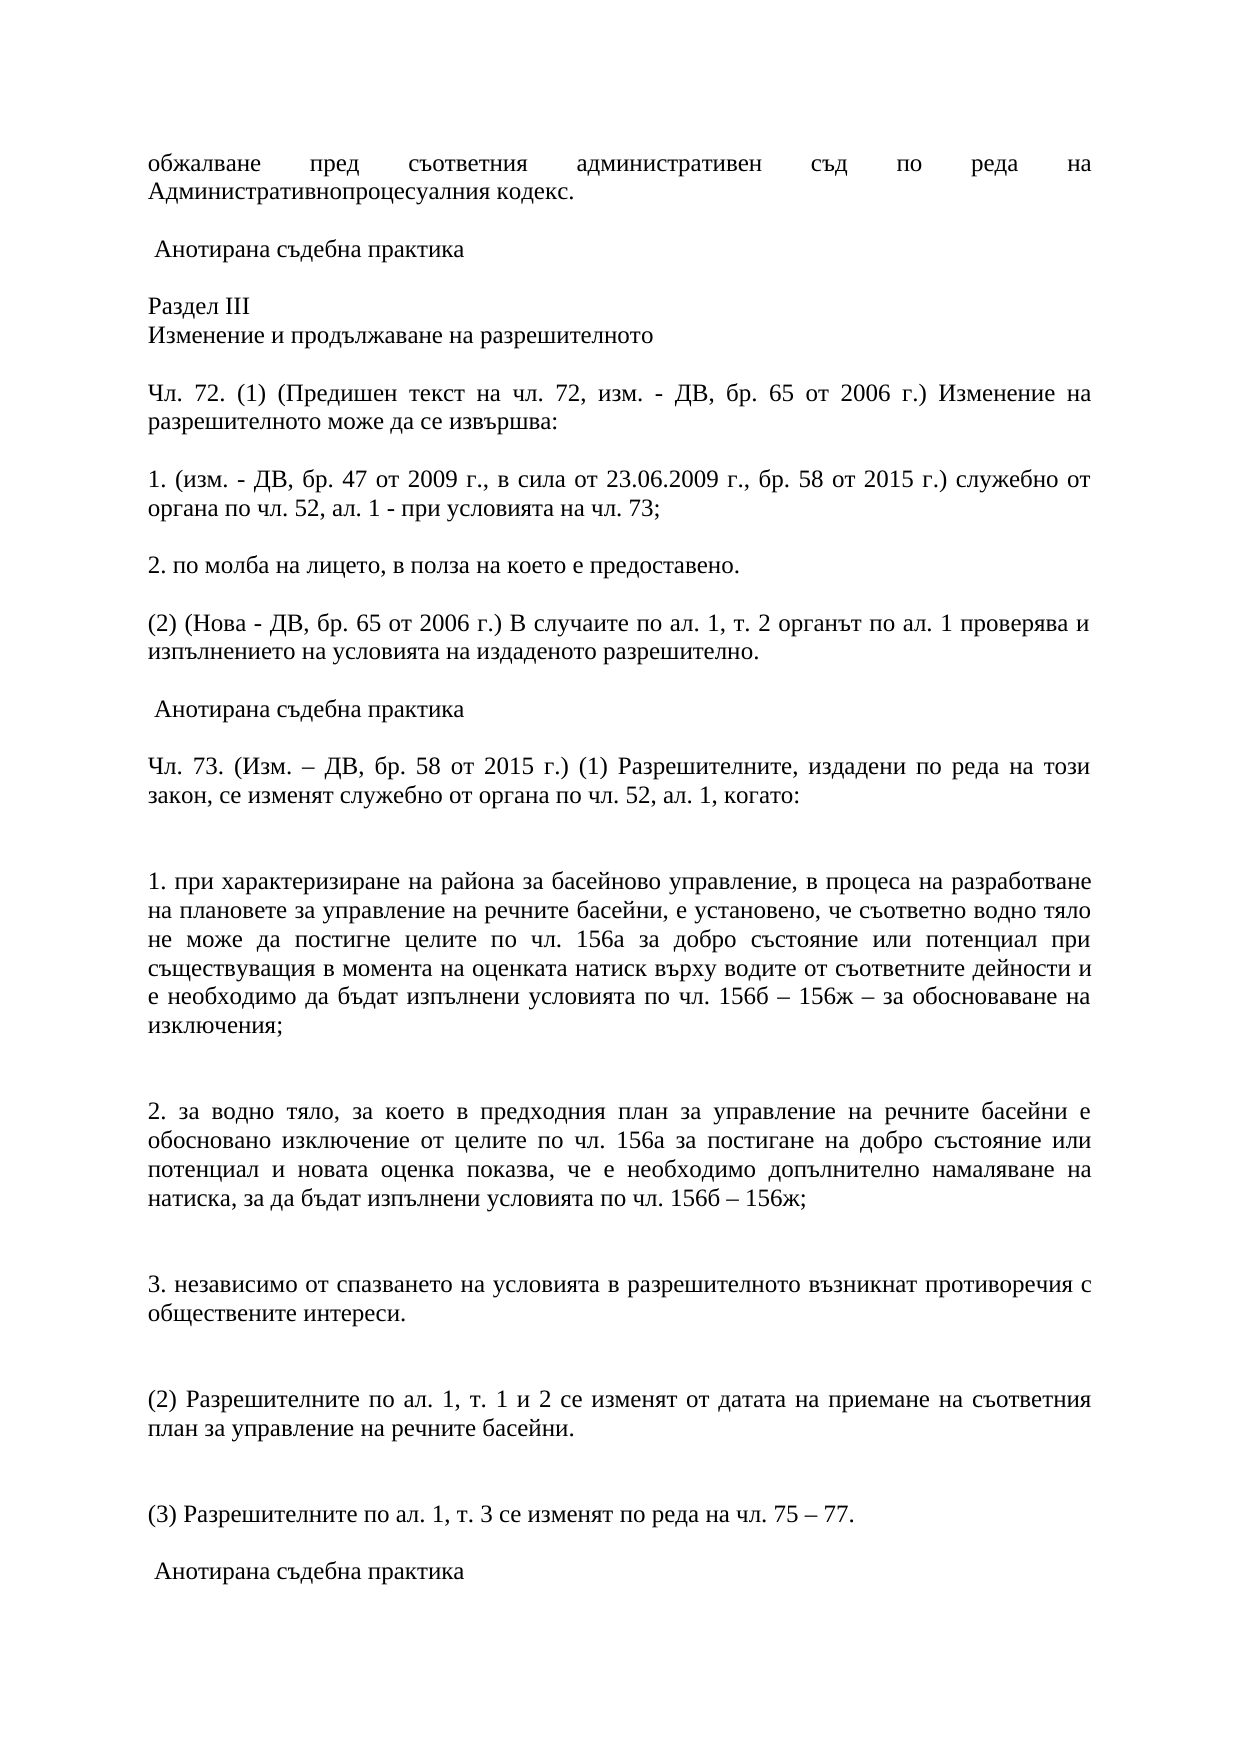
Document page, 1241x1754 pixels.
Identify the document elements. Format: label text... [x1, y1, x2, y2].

text 3. независимо от спазването на условията в разрешителното възникнат противоречия с обществените интереси. [148, 1269, 1093, 1326]
text Анотирана съдебна практика [148, 1556, 1093, 1585]
text 2. по молба на лицето, в полза на което е предоставено. [148, 550, 1093, 579]
text Раздел III [148, 291, 1093, 320]
text (3) Разрешителните по ал. 1, т. 3 се изменят по реда на чл. 75 – 77. [148, 1499, 1093, 1528]
text 1. при характеризиране на района за басейново управление, в процеса на разработване на плановете за управление на речните басейни, е установено, че съответно водно тяло не може да постигне целите по чл. 156а за добро състояние или потенциал при съществуващия в момента на оценката натиск върху водите от съответните дейности и е необходимо да бъдат изпълнени условията по чл. 156б – 156ж – за обосноваване на изключения; [148, 866, 1093, 1039]
text 1. (изм. - ДВ, бр. 47 от 2009 г., в сила от 23.06.2009 г., бр. 58 от 2015 г.) служебно от органа по чл. 52, ал. 1 - при условията на чл. 73; [148, 464, 1093, 521]
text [148, 148, 1093, 205]
text Чл. 73. (Изм. – ДВ, бр. 58 от 2015 г.) (1) Разрешителните, издадени по реда на този закон, се изменят служебно от органа по чл. 52, ал. 1, когато: [148, 751, 1093, 809]
text Анотирана съдебна практика [148, 234, 1093, 263]
text Чл. 72. (1) (Предишен текст на чл. 72, изм. - ДВ, бр. 65 от 2006 г.) Изменение на разрешителното може да се извършва: [148, 378, 1093, 435]
text Анотирана съдебна практика [148, 694, 1093, 723]
text Изменение и продължаване на разрешителното [148, 320, 1093, 349]
text (2) (Нова - ДВ, бр. 65 от 2006 г.) В случаите по ал. 1, т. 2 органът по ал. 1 проверява и изпълнението на условията на издаденото разрешително. [148, 608, 1093, 665]
text (2) Разрешителните по ал. 1, т. 1 и 2 се изменят от датата на приемане на съответния план за управление на речните басейни. [148, 1384, 1093, 1441]
text 2. за водно тяло, за което в предходния план за управление на речните басейни е обосновано изключение от целите по чл. 156а за постигане на добро състояние или потенциал и новата оценка показва, че е необходимо допълнително намаляване на натиска, за да бъдат изпълнени условията по чл. 156б – 156ж; [148, 1096, 1093, 1211]
